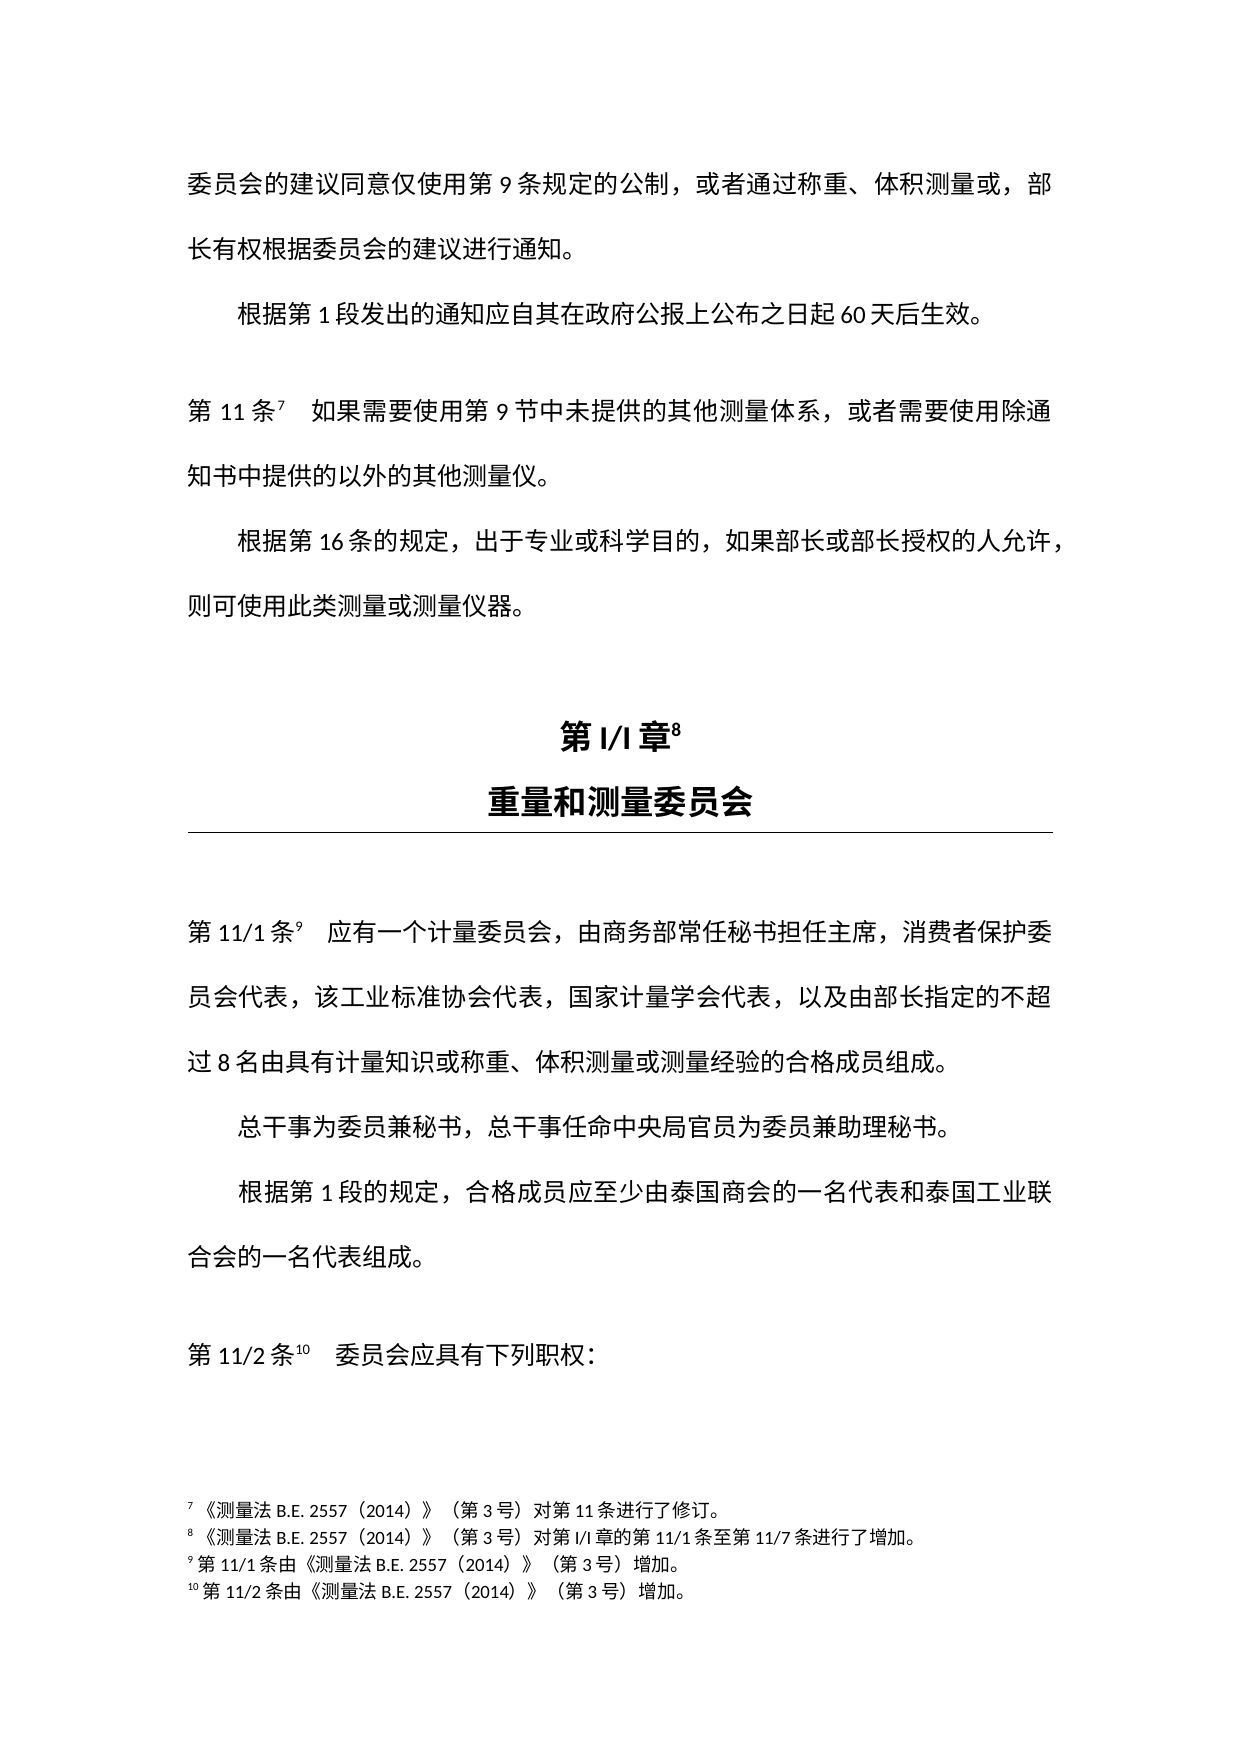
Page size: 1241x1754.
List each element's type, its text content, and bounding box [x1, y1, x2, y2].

text 根据第16条的规定，出于专业或科学目的，如果部长或部长授权的人允许，则可使用此类测量或测量仪器。 [187, 507, 1053, 637]
text 根据第1段发出的通知应自其在政府公报上公布之日起60天后生效。 [187, 280, 1053, 345]
text 第 11 条 如果需要使用第9节中未提供的其他测量体系，或者需要使用除通知书中提供的以外的其他测量仪。 [187, 377, 1053, 507]
text 总干事为委员兼秘书，总干事任命中央局官员为委员兼助理秘书。 [187, 1093, 1053, 1158]
text 第11/2条 委员会应具有下列职权： [187, 1321, 1053, 1386]
list 第I/I章 [187, 702, 1053, 767]
text 根据第1段的规定，合格成员应至少由泰国商会的一名代表和泰国工业联合会的一名代表组成。 [187, 1158, 1053, 1288]
text 第11/1条 应有一个计量委员会，由商务部常任秘书担任主席，消费者保护委员会代表，该工业标准协会代表，国家计量学会代表，以及由部长指定的不超过8名由具有计量知识或称重、体积测量或测量经验的合格成员组成。 [187, 898, 1053, 1093]
list 重量和测量委员会 [187, 767, 1053, 833]
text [187, 150, 1053, 280]
